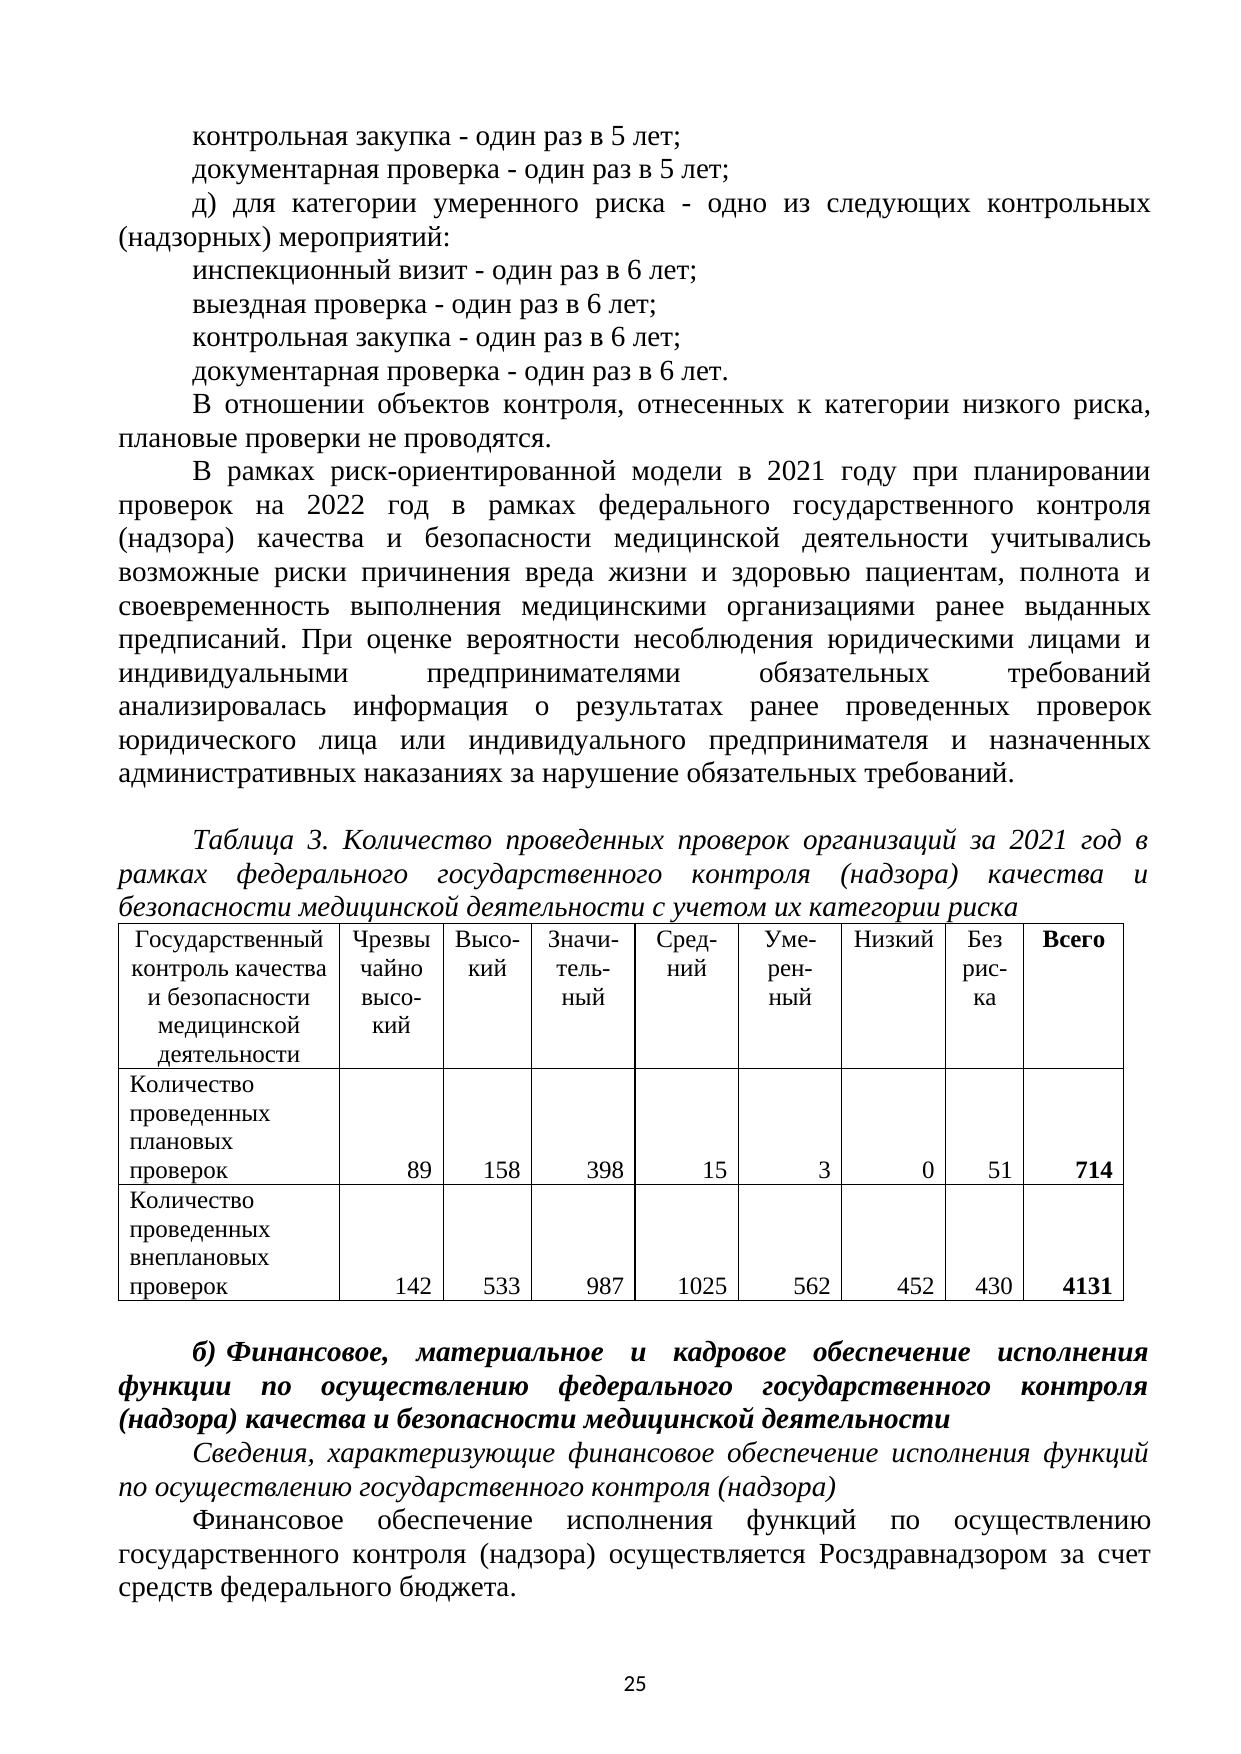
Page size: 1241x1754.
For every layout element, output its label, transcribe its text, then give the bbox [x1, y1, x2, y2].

table_header Государственный контроль качества и безопасности медицинской деятельности [119, 924, 339, 1068]
table_cell 0 [842, 1069, 945, 1184]
text инспекционный визит - один раз в 6 лет; [118, 252, 1152, 286]
table_header Чрезвычайно высо-кий [340, 924, 443, 1068]
table_header Высо-кий [444, 924, 531, 1068]
text выездная проверка - один раз в 6 лет; [118, 286, 1152, 319]
text документарная проверка - один раз в 6 лет. [118, 353, 1152, 386]
table_header Сред-ний [636, 924, 738, 1068]
table_cell 562 [739, 1185, 841, 1300]
table_cell Количество проведенных плановых проверок [119, 1069, 339, 1184]
table_cell 533 [444, 1185, 531, 1300]
text контрольная закупка - один раз в 6 лет; [118, 319, 1152, 353]
table_cell 714 [1024, 1069, 1123, 1184]
table_cell 452 [842, 1185, 945, 1300]
table_cell 51 [946, 1069, 1023, 1184]
text В отношении объектов контроля, отнесенных к категории низкого риска, плановые проверки не проводятся. [118, 386, 1152, 453]
table_cell Количество проведенных внеплановых проверок [119, 1185, 339, 1300]
table_header Без рис-ка [946, 924, 1023, 1068]
table_cell 3 [739, 1069, 841, 1184]
text б) Финансовое, материальное и кадровое обеспечение исполнения функции по осуществлению федерального государственного контроля (надзора) качества и безопасности медицинской деятельности [118, 1334, 1152, 1435]
table_cell 987 [532, 1185, 634, 1300]
text В рамках риск-ориентированной модели в 2021 году при планировании проверок на 2022 год в рамках федерального государственного контроля (надзора) качества и безопасности медицинской деятельности учитывались возможные риски причинения вреда жизни и здоровью пациентам, полнота и своевременность выполнения медицинскими организациями ранее выданных предписаний. При оценке вероятности несоблюдения юридическими лицами и индивидуальными предпринимателями обязательных требований анализировалась информация о результатах ранее проведенных проверок юридического лица или индивидуального предпринимателя и назначенных административных наказаниях за нарушение обязательных требований. [118, 453, 1152, 789]
text контрольная закупка - один раз в 5 лет; [118, 118, 1152, 152]
text Таблица 3. Количество проведенных проверок организаций за 2021 год в рамках федерального государственного контроля (надзора) качества и безопасности медицинской деятельности с учетом их категории риска [118, 822, 1152, 923]
table_cell 4131 [1024, 1185, 1123, 1300]
table_cell 158 [444, 1069, 531, 1184]
text документарная проверка - один раз в 5 лет; [118, 152, 1152, 185]
table_cell 142 [340, 1185, 443, 1300]
text Финансовое обеспечение исполнения функций по осуществлению государственного контроля (надзора) осуществляется Росздравнадзором за счет средств федерального бюджета. [118, 1502, 1152, 1603]
text Сведения, характеризующие финансовое обеспечение исполнения функций по осуществлению государственного контроля (надзора) [118, 1435, 1152, 1502]
table_header Всего [1024, 924, 1123, 1068]
text д) для категории умеренного риска - одно из следующих контрольных (надзорных) мероприятий: [118, 185, 1152, 252]
table_cell 398 [532, 1069, 634, 1184]
table_cell 430 [946, 1185, 1023, 1300]
table_header Значи-тель-ный [532, 924, 634, 1068]
table_cell 1025 [636, 1185, 738, 1300]
table_header Уме-рен-ный [739, 924, 841, 1068]
table_header Низкий [842, 924, 945, 1068]
table_cell 89 [340, 1069, 443, 1184]
table_cell 15 [636, 1069, 738, 1184]
